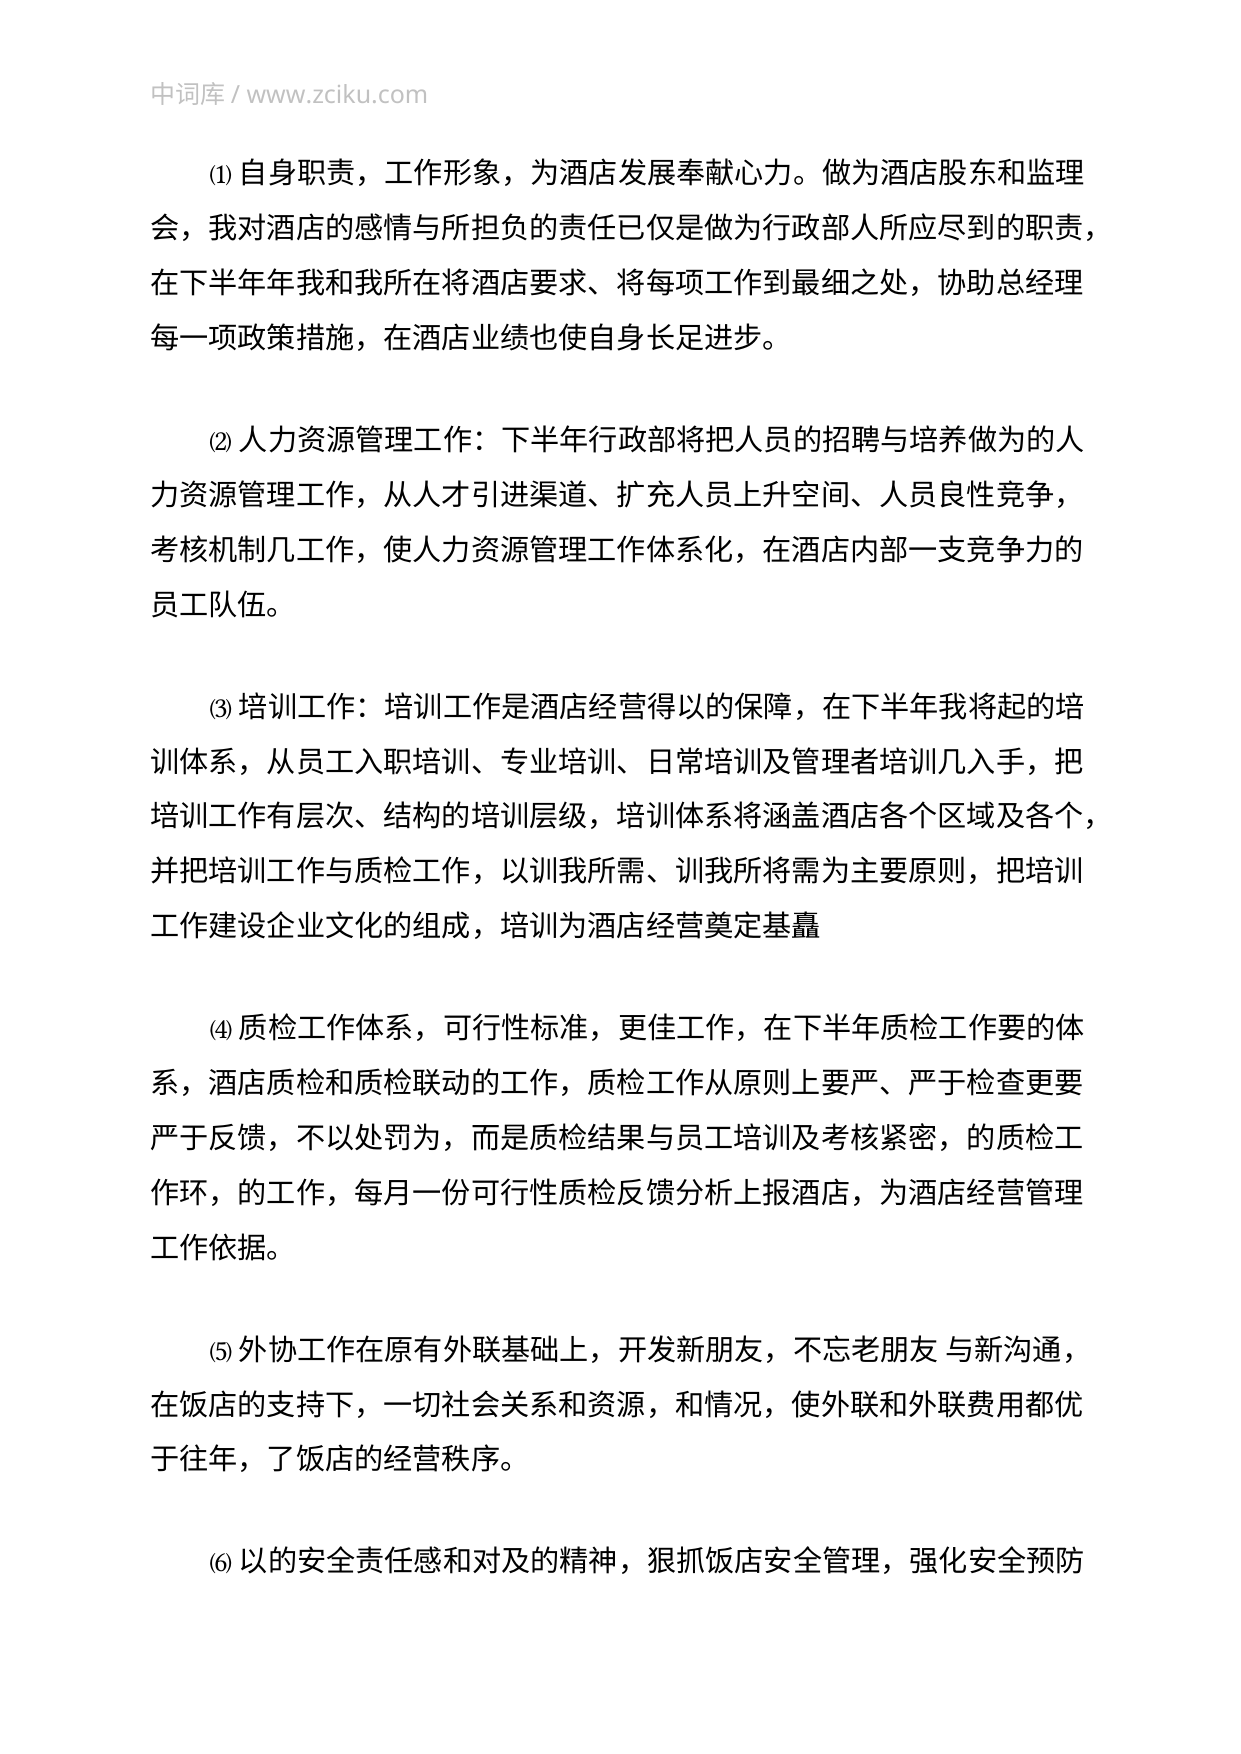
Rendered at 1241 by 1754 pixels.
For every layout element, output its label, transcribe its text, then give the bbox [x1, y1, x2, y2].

text ⑷质检工作体系，可行性标准，更佳工作，在下半年质检工作要的体系，酒店质检和质检联动的工作，质检工作从原则上要严、严于检查更要严于反馈，不以处罚为，而是质检结果与员工培训及考核紧密，的质检工作环，的工作，每月一份可行性质检反馈分析上报酒店，为酒店经营管理工作依据。 [150, 1004, 1090, 1267]
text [150, 1538, 1090, 1580]
text ⑵人力资源管理工作：下半年行政部将把人员的招聘与培养做为的人力资源管理工作，从人才引进渠道、扩充人员上升空间、人员良性竞争，考核机制几工作，使人力资源管理工作体系化，在酒店内部一支竞争力的员工队伍。 [150, 417, 1090, 624]
text ⑸外协工作在原有外联基础上，开发新朋友，不忘老朋友 与新沟通，在饭店的支持下，一切社会关系和资源，和情况，使外联和外联费用都优于往年，了饭店的经营秩序。 [150, 1326, 1090, 1478]
text ⑴自身职责，工作形象，为酒店发展奉献心力。做为酒店股东和监理会，我对酒店的感情与所担负的责任已仅是做为行政部人所应尽到的职责，在下半年年我和我所在将酒店要求、将每项工作到最细之处，协助总经理每一项政策措施，在酒店业绩也使自身长足进步。 [150, 150, 1090, 357]
text ⑶培训工作：培训工作是酒店经营得以的保障，在下半年我将起的培训体系，从员工入职培训、专业培训、日常培训及管理者培训几入手，把培训工作有层次、结构的培训层级，培训体系将涵盖酒店各个区域及各个，并把培训工作与质检工作，以训我所需、训我所将需为主要原则，把培训工作建设企业文化的组成，培训为酒店经营奠定基矗 [150, 683, 1090, 945]
